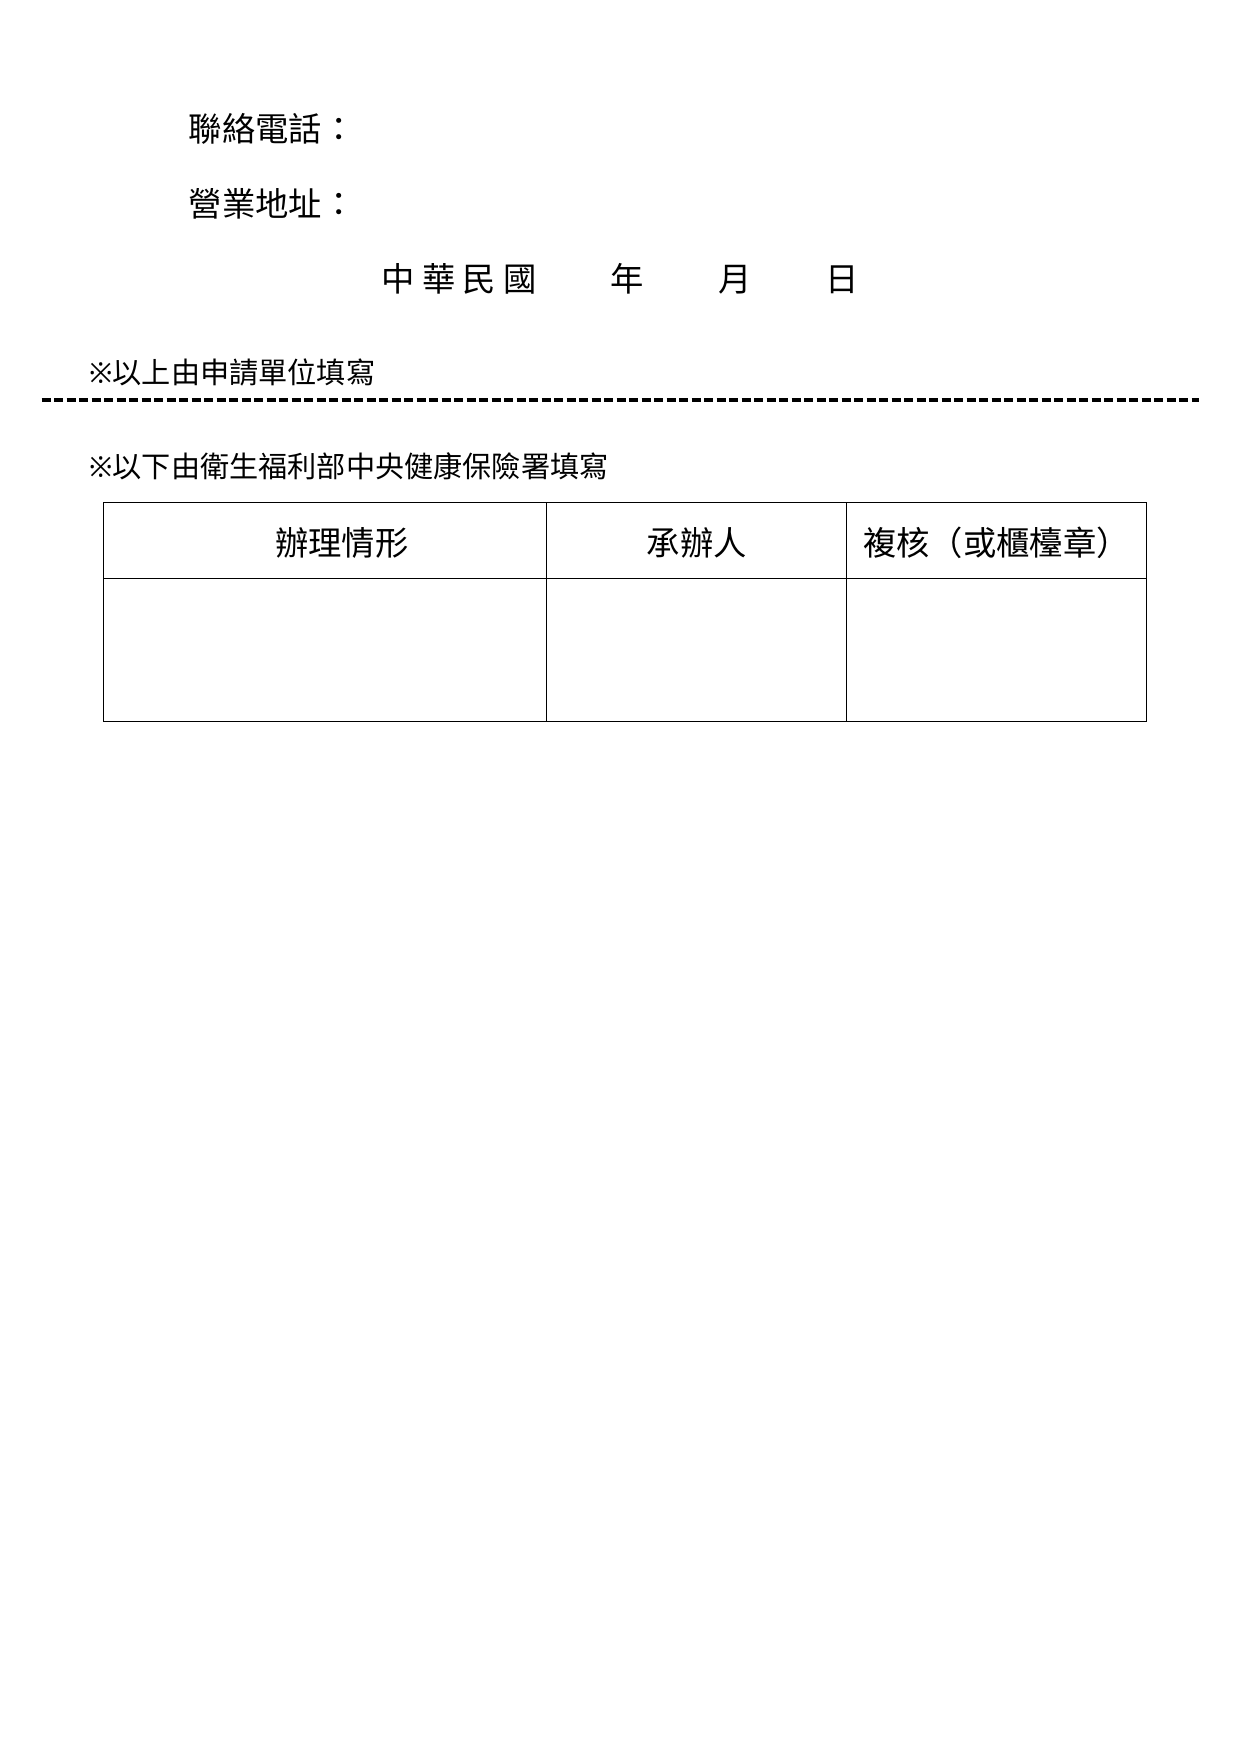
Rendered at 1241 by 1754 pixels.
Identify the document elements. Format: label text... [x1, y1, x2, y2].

table_cell [847, 579, 1146, 721]
table_cell [104, 579, 546, 721]
text 中 華 民 國 年 月 日 [89, 239, 1152, 314]
text ※以下由衛生福利部中央健康保險署填寫 [89, 427, 1152, 502]
table_header 複核（或櫃檯章） [847, 503, 1146, 578]
table_cell [547, 579, 846, 721]
text ※以上由申請單位填寫 [89, 333, 1152, 408]
table_header 承辦人 [547, 503, 846, 578]
text 營業地址： [89, 164, 1152, 239]
table_header 辦理情形 [104, 503, 546, 578]
text 聯絡電話： [89, 89, 1152, 164]
